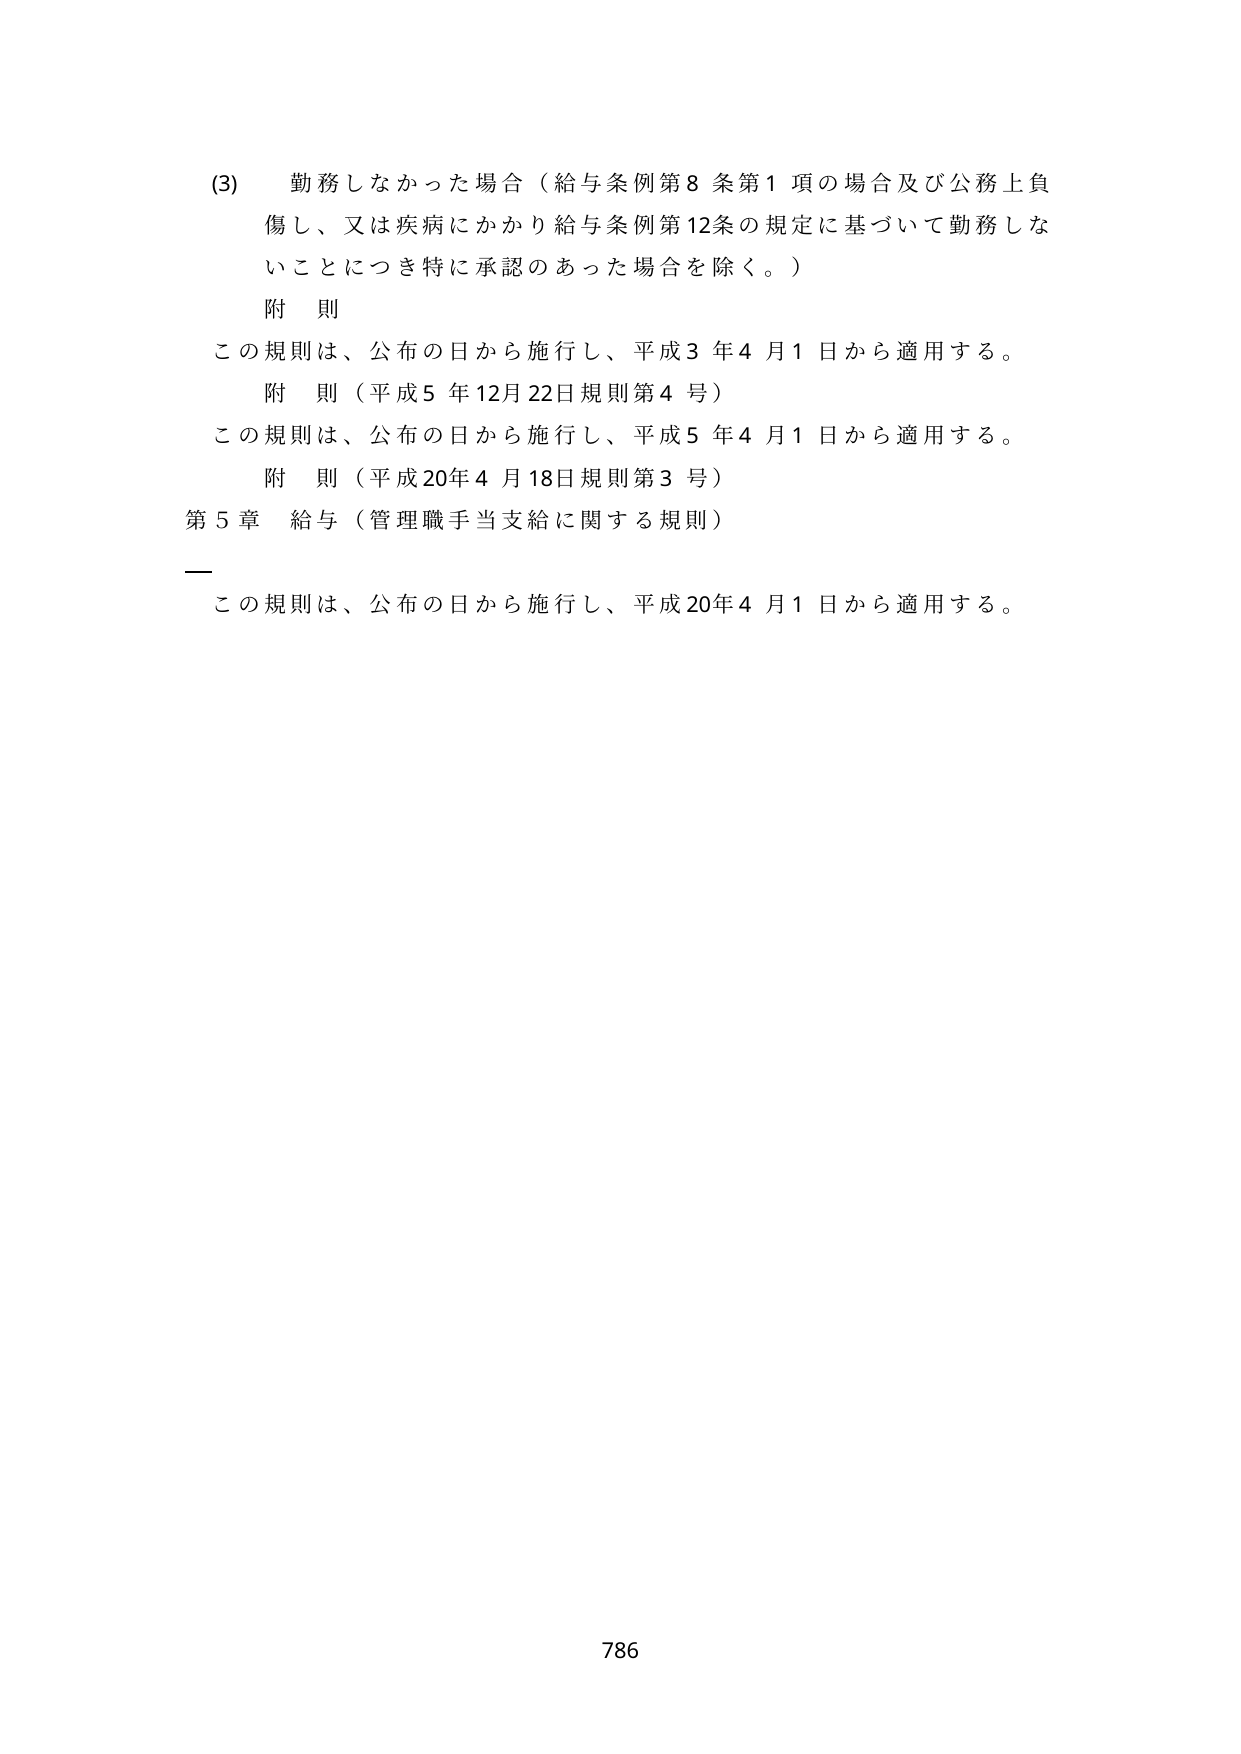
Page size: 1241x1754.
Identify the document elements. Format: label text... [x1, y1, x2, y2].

text この規則は、公布の日から施行し、平成5年4月1日から適用する。 [185, 413, 1055, 456]
text 第５章 給与（管理職手当支給に関する規則） [185, 498, 1044, 540]
text 附 則（平成5年12月22日規則第4号） [185, 371, 1055, 413]
list 勤務しなかった場合（給与条例第8条第1項の場合及び公務上負傷し、又は疾病にかかり給与条例第12条の規定に基づいて勤務しないことにつき特に承認のあった場合を除く。） [209, 161, 1055, 287]
text 附 則 [185, 287, 1055, 329]
text 附 則（平成20年4月18日規則第3号） [185, 456, 1055, 498]
text この規則は、公布の日から施行し、平成20年4月1日から適用する。 [185, 582, 1055, 624]
text この規則は、公布の日から施行し、平成3年4月1日から適用する。 [185, 329, 1055, 371]
